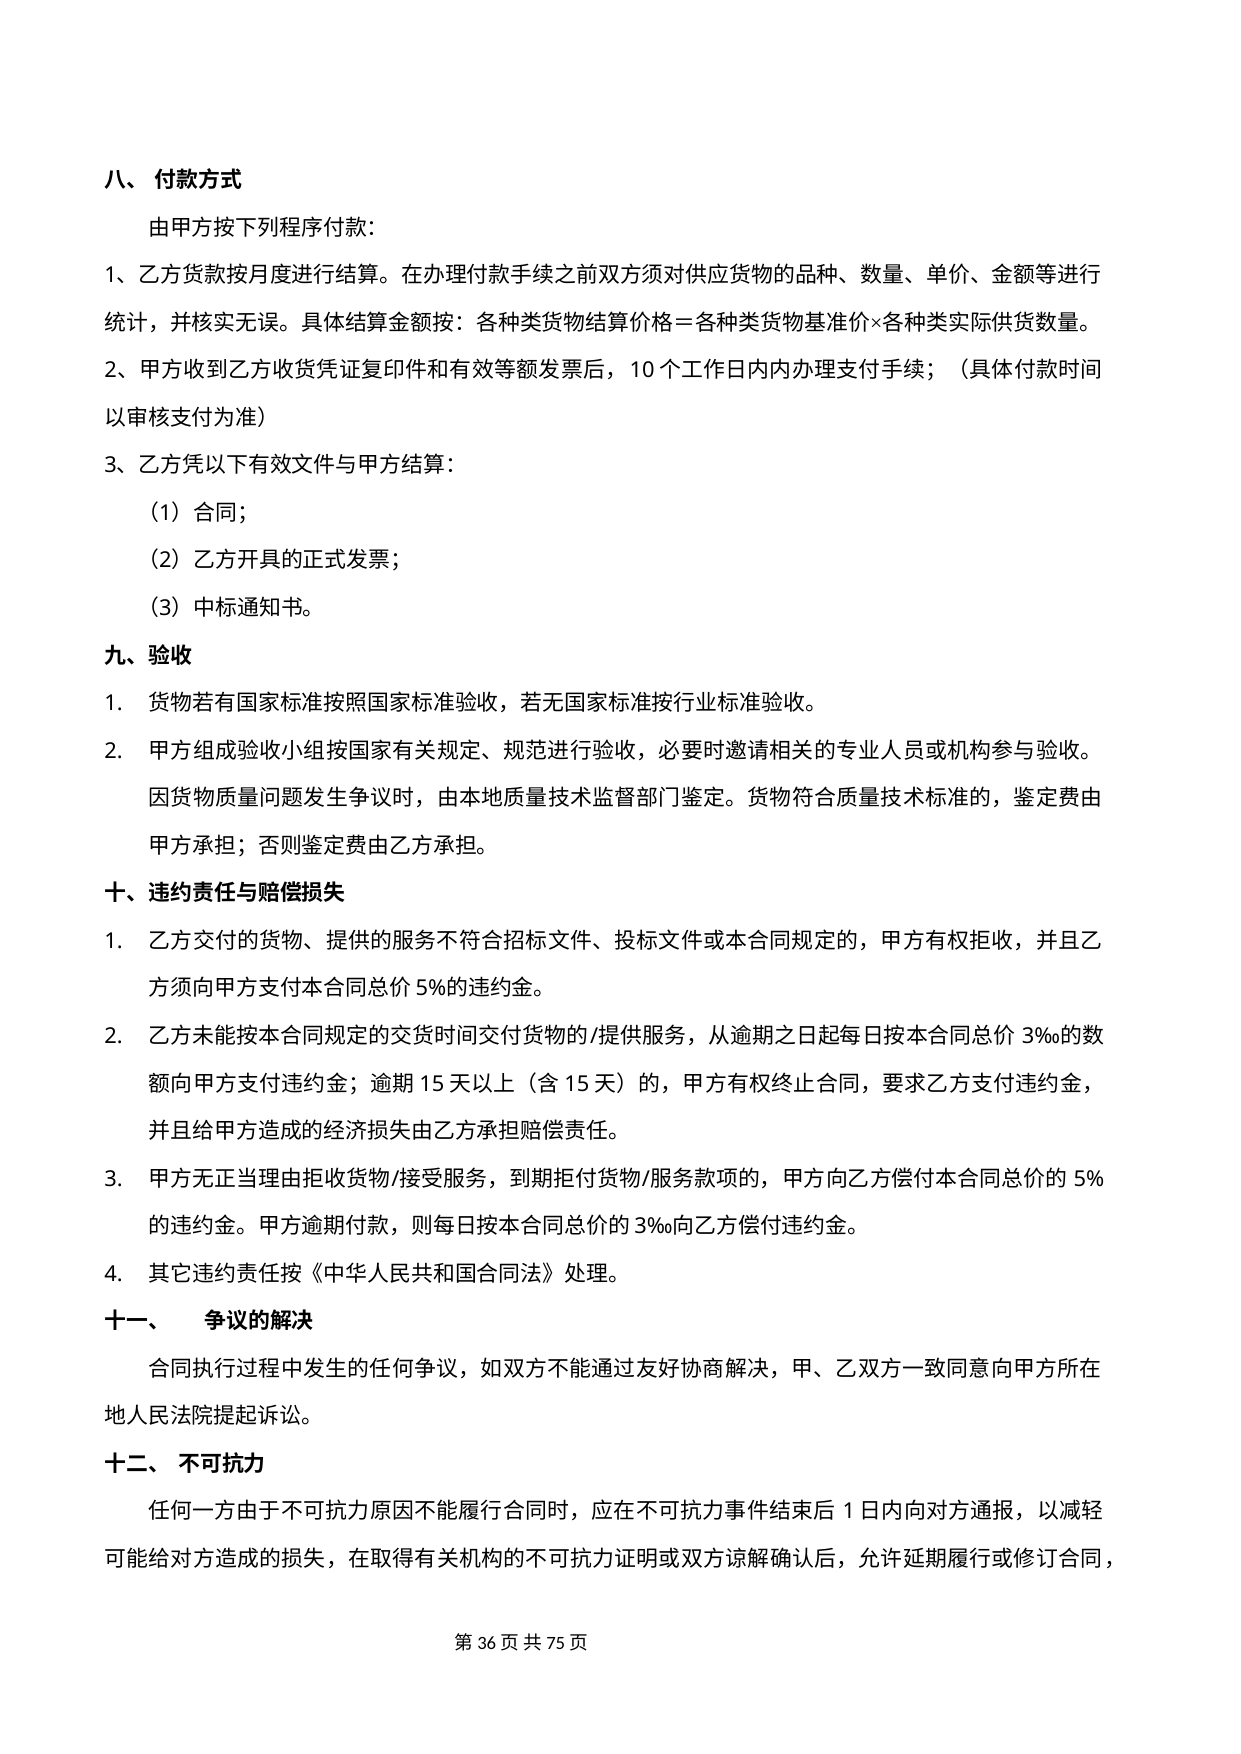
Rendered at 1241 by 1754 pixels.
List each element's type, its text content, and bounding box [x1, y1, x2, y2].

list 乙方交付的货物、提供的服务不符合招标文件、投标文件或本合同规定的，甲方有权拒收，并且乙方须向甲方支付本合同总价5%的违约金。 [104, 923, 1104, 1002]
text 由甲方按下列程序付款： [104, 209, 1104, 241]
list 乙方未能按本合同规定的交货时间交付货物的/提供服务，从逾期之日起每日按本合同总价3‰的数额向甲方支付违约金；逾期15天以上（含15天）的，甲方有权终止合同，要求乙方支付违约金，并且给甲方造成的经济损失由乙方承担赔偿责任。 [104, 1018, 1104, 1145]
list 付款方式 [104, 162, 1104, 194]
text （2）乙方开具的正式发票； [104, 542, 1104, 574]
text 2、甲方收到乙方收货凭证复印件和有效等额发票后，10个工作日内内办理支付手续；（具体付款时间以审核支付为准） [104, 352, 1104, 431]
list 不可抗力 [104, 1446, 1104, 1478]
list 其它违约责任按《中华人民共和国合同法》处理。 [104, 1256, 1104, 1288]
text 合同执行过程中发生的任何争议，如双方不能通过友好协商解决，甲、乙双方一致同意向甲方所在地人民法院提起诉讼。 [104, 1351, 1104, 1430]
list 验收 [104, 638, 1104, 669]
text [104, 1493, 1104, 1573]
list 违约责任与赔偿损失 [104, 875, 1104, 907]
text （3）中标通知书。 [104, 590, 1104, 622]
text 3、乙方凭以下有效文件与甲方结算： [104, 447, 1104, 479]
text （1）合同； [104, 495, 1104, 527]
text 1、乙方货款按月度进行结算。在办理付款手续之前双方须对供应货物的品种、数量、单价、金额等进行统计，并核实无误。具体结算金额按：各种类货物结算价格＝各种类货物基准价×各种类实际供货数量。 [104, 257, 1104, 336]
list 货物若有国家标准按照国家标准验收，若无国家标准按行业标准验收。 [104, 685, 1104, 717]
list 争议的解决 [104, 1303, 1104, 1335]
list 甲方组成验收小组按国家有关规定、规范进行验收，必要时邀请相关的专业人员或机构参与验收。因货物质量问题发生争议时，由本地质量技术监督部门鉴定。货物符合质量技术标准的，鉴定费由甲方承担；否则鉴定费由乙方承担。 [104, 733, 1104, 859]
list 甲方无正当理由拒收货物/接受服务，到期拒付货物/服务款项的，甲方向乙方偿付本合同总价的5%的违约金。甲方逾期付款，则每日按本合同总价的3‰向乙方偿付违约金。 [104, 1161, 1104, 1240]
